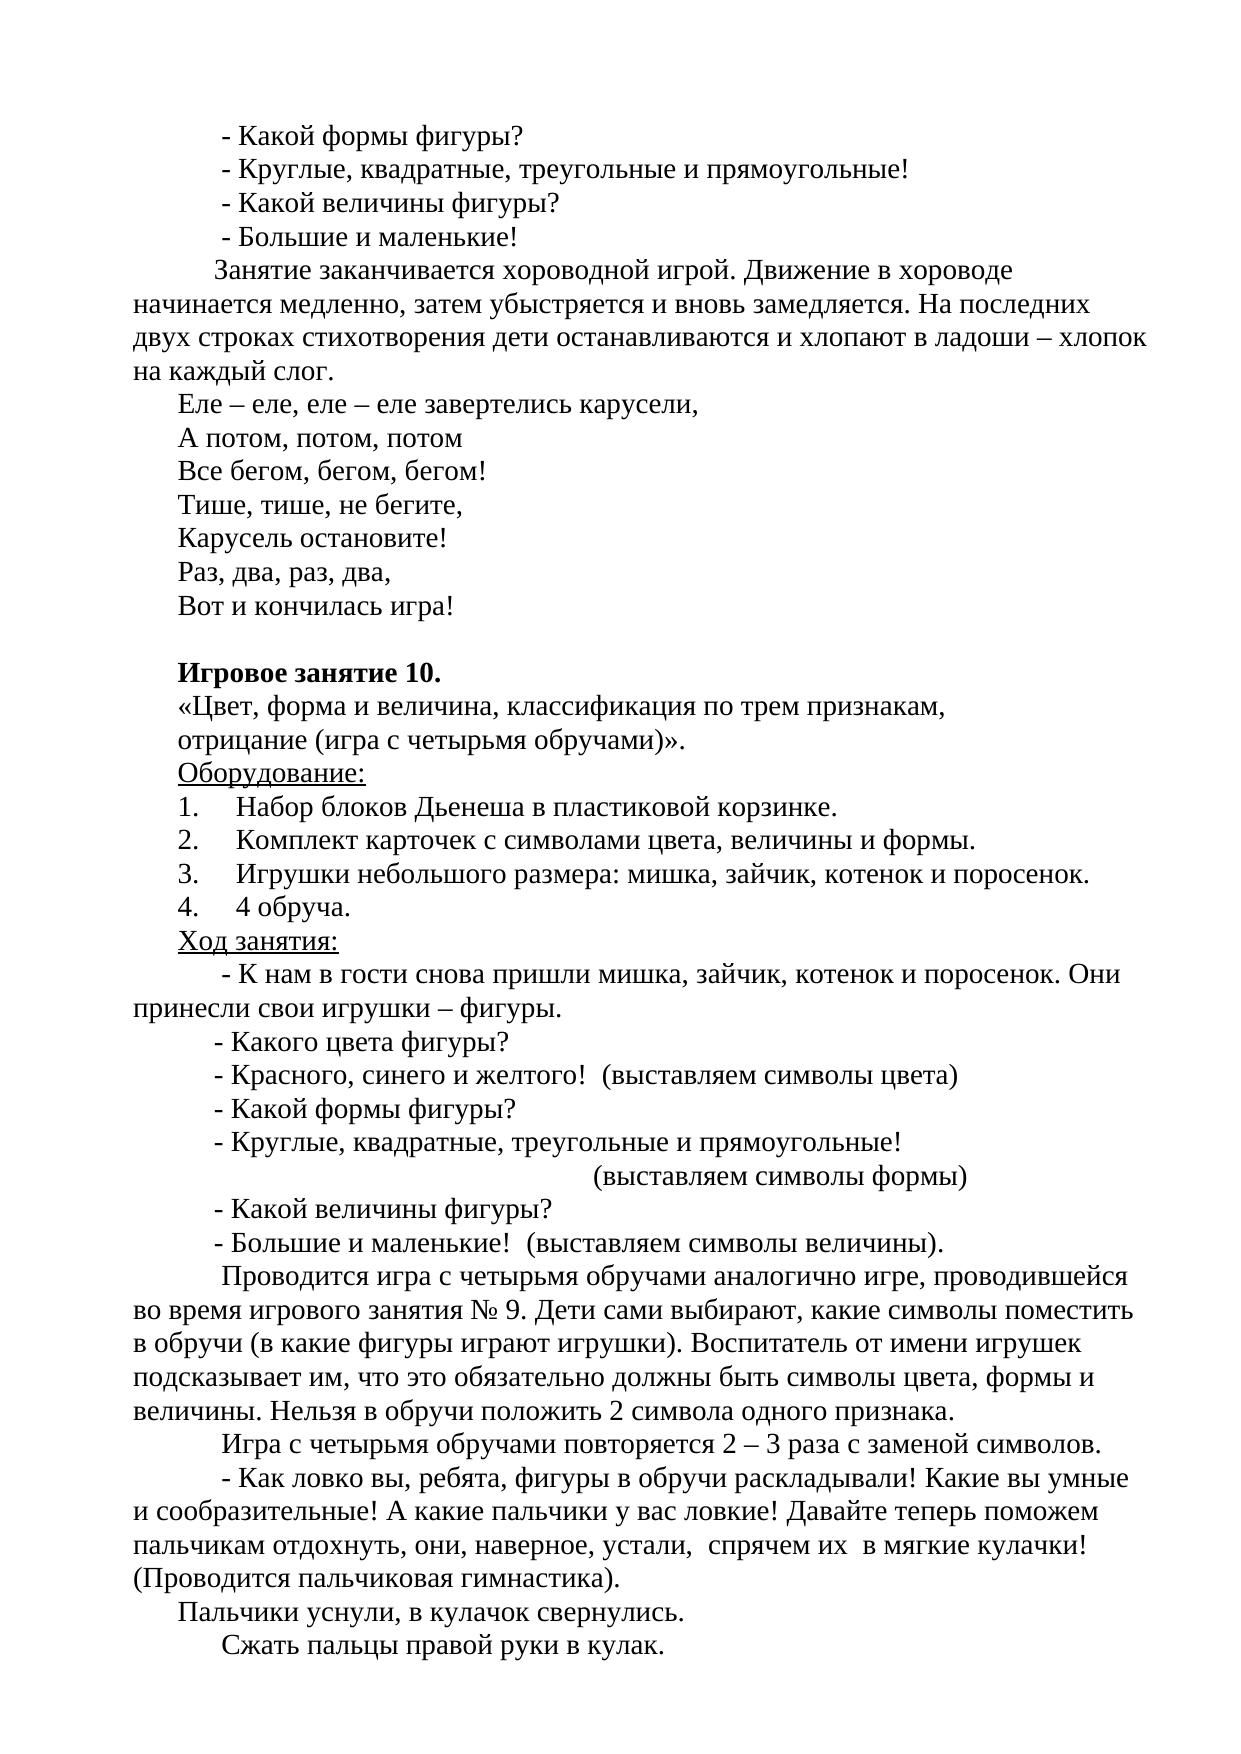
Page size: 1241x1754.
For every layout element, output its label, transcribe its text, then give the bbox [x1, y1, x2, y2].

text Все бегом, бегом, бегом! [133, 453, 1152, 487]
text 4. 4 обруча. [133, 889, 1152, 923]
text 1. Набор блоков Дьенеша в пластиковой корзинке. [133, 789, 1152, 822]
text (выставляем символы формы) [133, 1158, 1152, 1191]
text А потом, потом, потом [133, 420, 1152, 453]
text - Какой формы фигуры? [133, 1091, 1152, 1124]
text - Как ловко вы, ребята, фигуры в обручи раскладывали! Какие вы умные и сообразительные! А какие пальчики у вас ловкие! Давайте теперь поможем пальчикам отдохнуть, они, наверное, устали, спрячем их в мягкие кулачки!(Проводится пальчиковая гимнастика). [133, 1460, 1152, 1594]
text Карусель остановите! [133, 521, 1152, 554]
text - Большие и маленькие! [133, 219, 1152, 252]
text Проводится игра с четырьмя обручами аналогично игре, проводившейся во время игрового занятия № 9. Дети сами выбирают, какие символы поместить в обручи (в какие фигуры играют игрушки). Воспитатель от имени игрушек подсказывает им, что это обязательно должны быть символы цвета, формы и величины. Нельзя в обручи положить 2 символа одного признака. [133, 1258, 1152, 1426]
text 3. Игрушки небольшого размера: мишка, зайчик, котенок и поросенок. [133, 856, 1152, 889]
text - К нам в гости снова пришли мишка, зайчик, котенок и поросенок. Они принесли свои игрушки – фигуры. [133, 957, 1152, 1024]
text Игровое занятие 10. [133, 655, 1152, 688]
text Ход занятия: [133, 923, 1152, 957]
text отрицание (игра с четырьмя обручами)». [133, 722, 1152, 755]
text Раз, два, раз, два, [133, 554, 1152, 588]
text - Круглые, квадратные, треугольные и прямоугольные! [133, 152, 1152, 185]
text Оборудование: [133, 755, 1152, 789]
text 2. Комплект карточек с символами цвета, величины и формы. [133, 822, 1152, 856]
text Тише, тише, не бегите, [133, 487, 1152, 521]
text «Цвет, форма и величина, классификация по трем признакам, [133, 688, 1152, 722]
text - Какой величины фигуры? [133, 185, 1152, 219]
text - Круглые, квадратные, треугольные и прямоугольные! [133, 1124, 1152, 1158]
text Занятие заканчивается хороводной игрой. Движение в хороводе начинается медленно, затем убыстряется и вновь замедляется. На последних двух строках стихотворения дети останавливаются и хлопают в ладоши – хлопок на каждый слог. [133, 252, 1152, 386]
text Пальчики уснули, в кулачок свернулись. [133, 1594, 1152, 1627]
text Вот и кончилась игра! [133, 588, 1152, 621]
text - Какой величины фигуры? [133, 1191, 1152, 1225]
text Еле – еле, еле – еле завертелись карусели, [133, 386, 1152, 420]
text - Какого цвета фигуры? [133, 1024, 1152, 1057]
text - Красного, синего и желтого! (выставляем символы цвета) [133, 1057, 1152, 1091]
text Сжать пальцы правой руки в кулак. [133, 1627, 1152, 1661]
text - Какой формы фигуры? [133, 118, 1152, 152]
text Игра с четырьмя обручами повторяется 2 – 3 раза с заменой символов. [133, 1426, 1152, 1460]
text - Большие и маленькие! (выставляем символы величины). [133, 1225, 1152, 1258]
